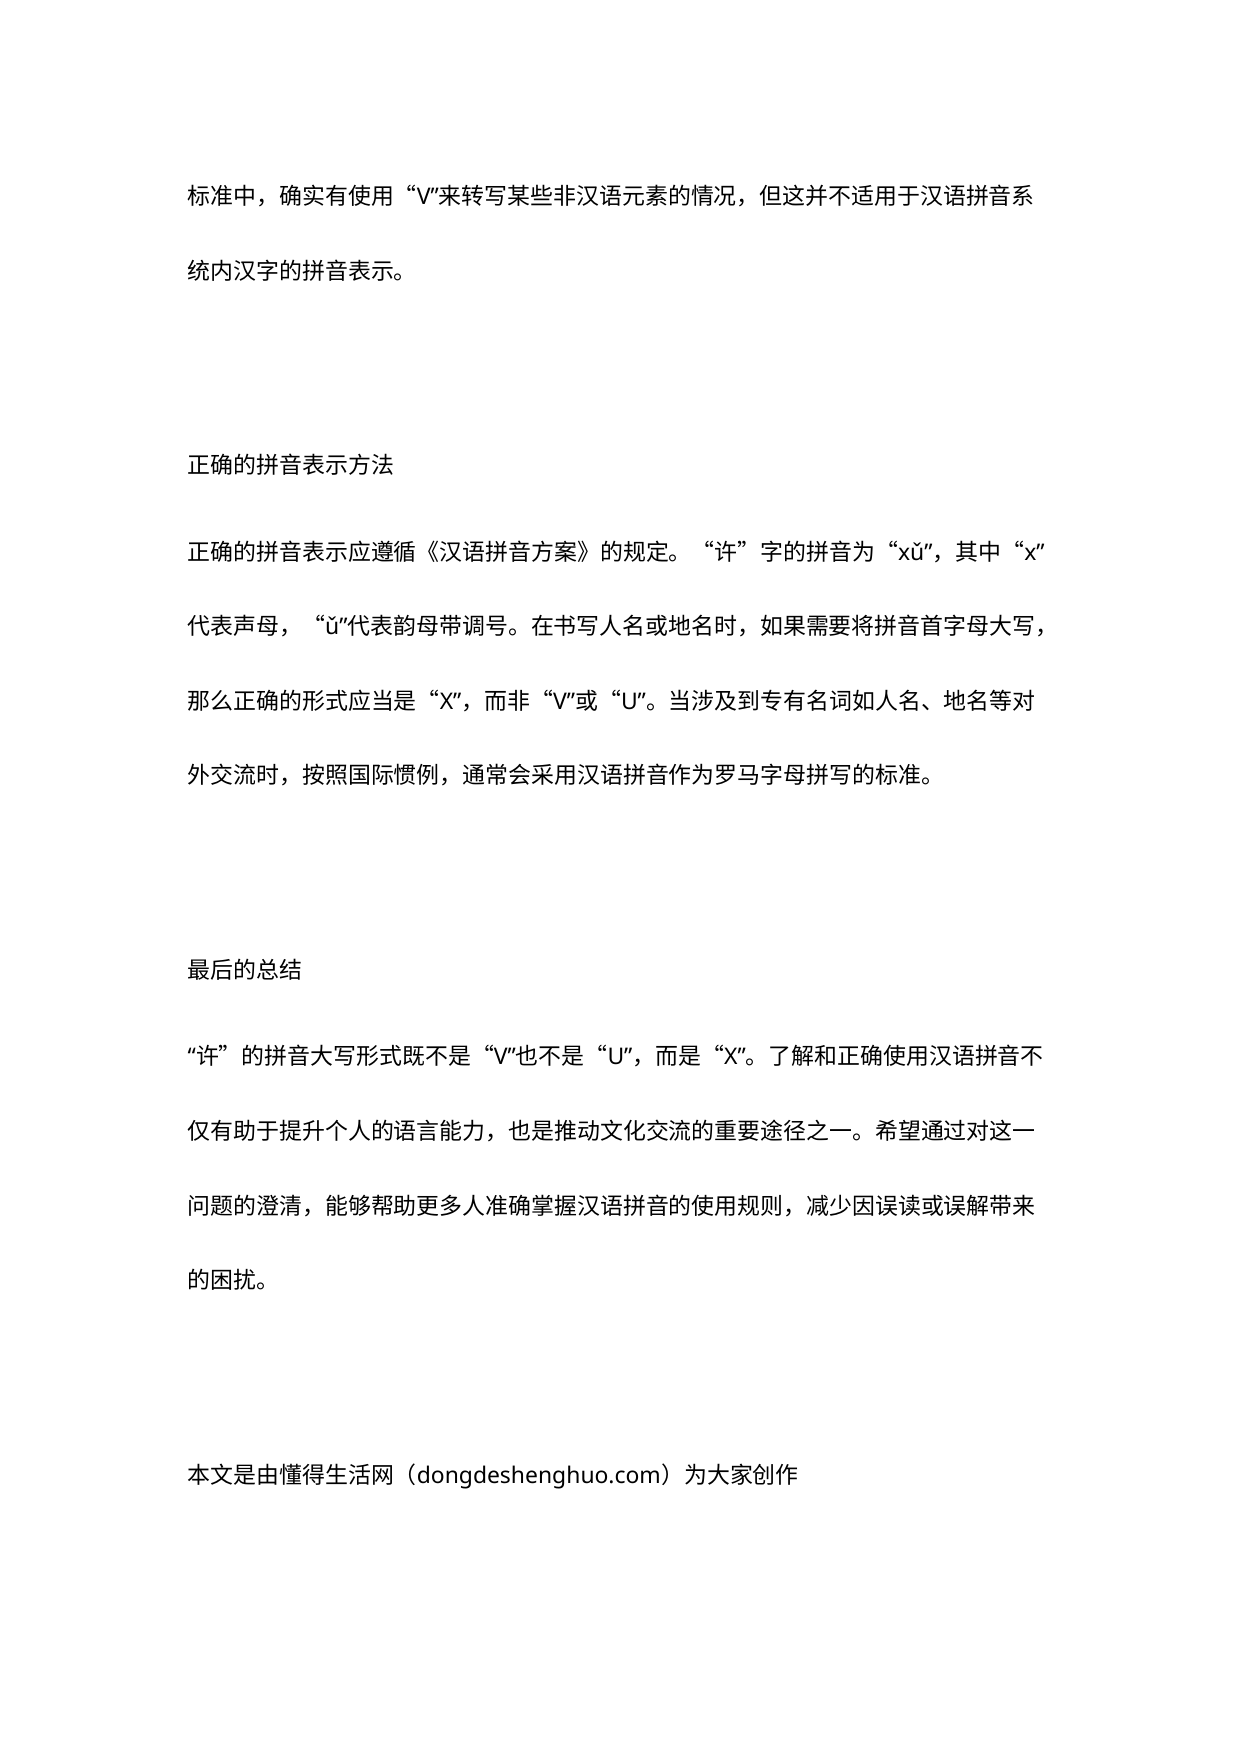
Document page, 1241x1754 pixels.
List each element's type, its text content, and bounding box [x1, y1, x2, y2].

text “许”的拼音大写形式既不是“V”也不是“U”，而是“X”。了解和正确使用汉语拼音不仅有助于提升个人的语言能力，也是推动文化交流的重要途径之一。希望通过对这一问题的澄清，能够帮助更多人准确掌握汉语拼音的使用规则，减少因误读或误解带来的困扰。 [187, 1022, 1053, 1311]
text 最后的总结 [187, 936, 1053, 1001]
text 正确的拼音表示方法 [187, 431, 1053, 496]
text 本文是由懂得生活网（dongdeshenghuo.com）为大家创作 [187, 1441, 1053, 1506]
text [187, 162, 1053, 302]
text 正确的拼音表示应遵循《汉语拼音方案》的规定。“许”字的拼音为“xǔ”，其中“x”代表声母，“ǔ”代表韵母带调号。在书写人名或地名时，如果需要将拼音首字母大写，那么正确的形式应当是“X”，而非“V”或“U”。当涉及到专有名词如人名、地名等对外交流时，按照国际惯例，通常会采用汉语拼音作为罗马字母拼写的标准。 [187, 517, 1053, 807]
